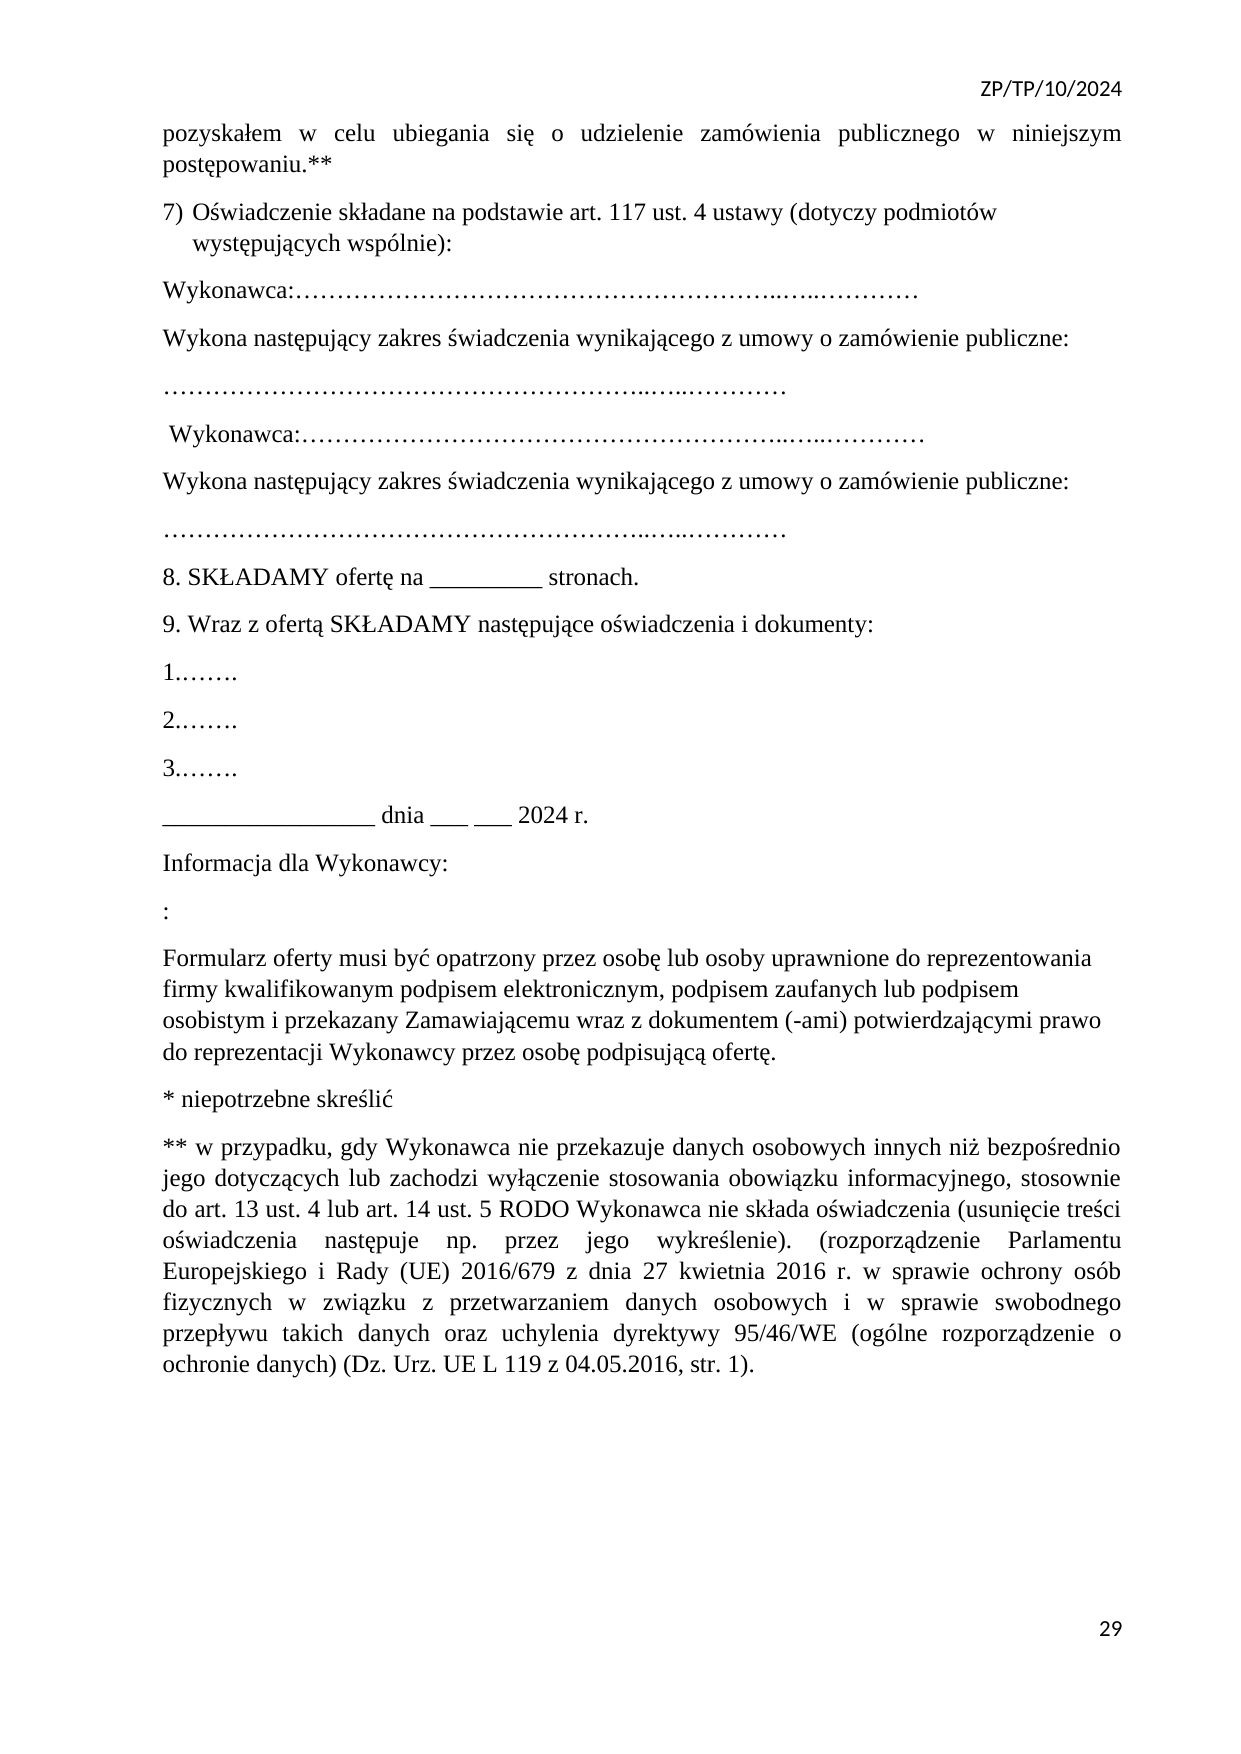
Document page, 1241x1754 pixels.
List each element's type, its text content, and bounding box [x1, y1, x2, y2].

text 8. SKŁADAMY ofertę na _________ stronach. [162, 562, 1122, 591]
list Oświadczenie składane na podstawie art. 117 ust. 4 ustawy (dotyczy podmiotów występujących wspólnie): [162, 197, 1122, 257]
text …………………………………………………..…..………… [162, 371, 1122, 400]
text …………………………………………………..…..………… [162, 514, 1122, 543]
text Wykona następujący zakres świadczenia wynikającego z umowy o zamówienie publiczne: [162, 466, 1122, 495]
text ** w przypadku, gdy Wykonawca nie przekazuje danych osobowych innych niż bezpośrednio jego dotyczących lub zachodzi wyłączenie stosowania obowiązku informacyjnego, stosownie do art. 13 ust. 4 lub art. 14 ust. 5 RODO Wykonawca nie składa oświadczenia (usunięcie treści oświadczenia następuje np. przez jego wykreślenie). (rozporządzenie Parlamentu Europejskiego i Rady (UE) 2016/679 z dnia 27 kwietnia 2016 r. w sprawie ochrony osób fizycznych w związku z przetwarzaniem danych osobowych i w sprawie swobodnego przepływu takich danych oraz uchylenia dyrektywy 95/46/WE (ogólne rozporządzenie o ochronie danych) (Dz. Urz. UE L 119 z 04.05.2016, str. 1). [162, 1132, 1122, 1378]
text 1.……. [162, 657, 1122, 686]
text Informacja dla Wykonawcy: [162, 848, 1122, 877]
text 2.……. [162, 705, 1122, 734]
text : [162, 896, 1122, 924]
text * niepotrzebne skreślić [162, 1084, 1122, 1113]
text Wykonawca:…………………………………………………..…..………… [162, 276, 1122, 304]
text 3.……. [162, 753, 1122, 781]
text Wykonawca:…………………………………………………..…..………… [162, 419, 1122, 447]
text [162, 118, 1122, 178]
text Wykona następujący zakres świadczenia wynikającego z umowy o zamówienie publiczne: [162, 323, 1122, 352]
text _________________ dnia ___ ___ 2024 r. [162, 800, 1122, 829]
text 9. Wraz z ofertą SKŁADAMY następujące oświadczenia i dokumenty: [162, 609, 1122, 638]
text Formularz oferty musi być opatrzony przez osobę lub osoby uprawnione do reprezentowania firmy kwalifikowanym podpisem elektronicznym, podpisem zaufanych lub podpisem osobistym i przekazany Zamawiającemu wraz z dokumentem (-ami) potwierdzającymi prawo do reprezentacji Wykonawcy przez osobę podpisującą ofertę. [162, 943, 1122, 1065]
